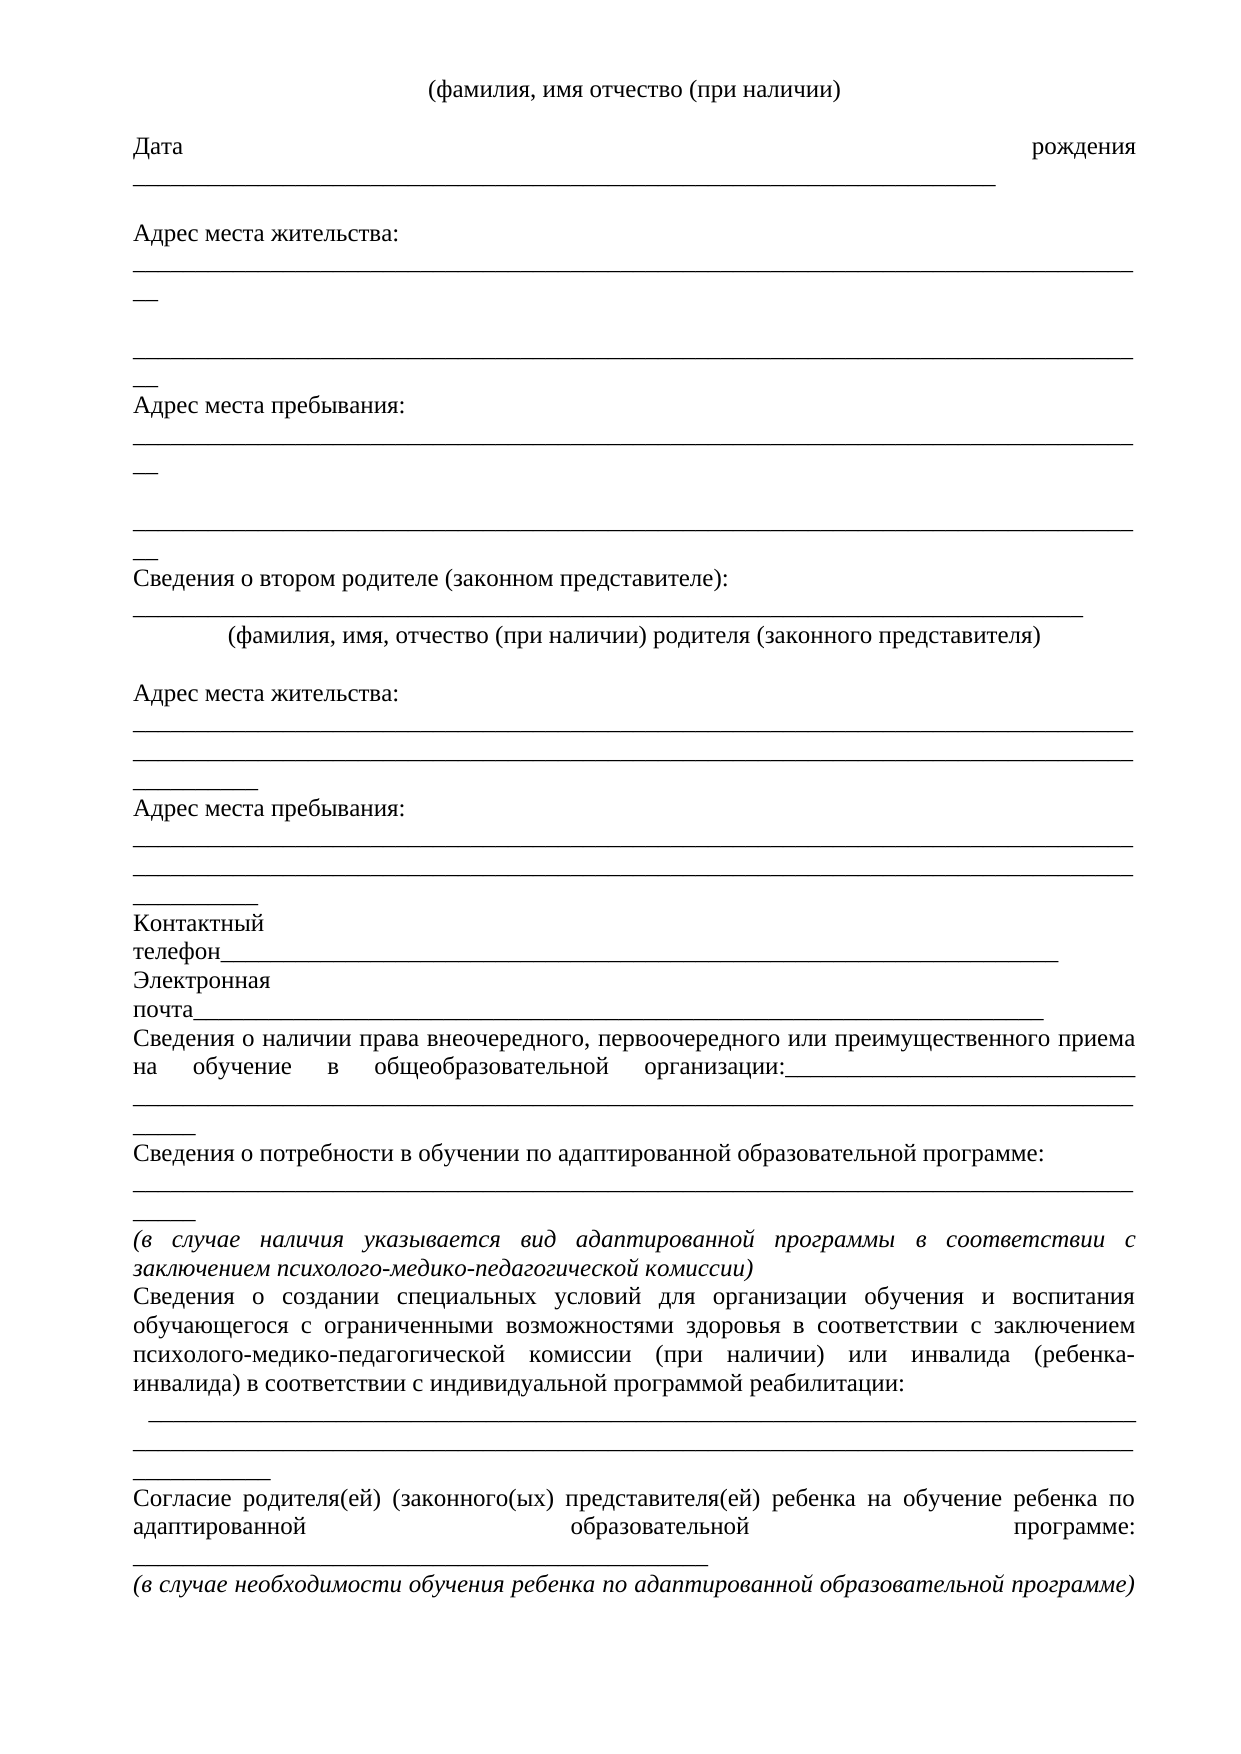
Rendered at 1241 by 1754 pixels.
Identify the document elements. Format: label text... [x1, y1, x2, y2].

text Адрес места жительства: [133, 218, 1136, 246]
text __________________________________________________________________________________ [133, 505, 1136, 563]
text __________________________________________________________________________________________________________________________________________________________________________ [133, 821, 1136, 908]
text Электронная почта____________________________________________________________________ [133, 965, 1136, 1023]
text Сведения о наличии права внеочередного, первоочередного или преимущественного приема на обучение в общеобразовательной организации:____________________________ _____________________________________________________________________________________ [133, 1023, 1136, 1138]
text Контактный телефон___________________________________________________________________ [133, 908, 1136, 965]
text (в случае наличия указывается вид адаптированной программы в соответствии с заключением психолого-медико-педагогической комиссии) [133, 1224, 1136, 1281]
text (в случае необходимости обучения ребенка по адаптированной образовательной программе) [133, 1569, 1136, 1631]
text _____________________________________________________________________________________ [133, 1166, 1136, 1224]
text Адрес места пребывания: [133, 793, 1136, 821]
text Адрес места жительства: [133, 678, 1136, 706]
text Дата рождения _____________________________________________________________________ [133, 103, 1136, 189]
text Сведения о потребности в обучении по адаптированной образовательной программе: [133, 1138, 1136, 1166]
text Адрес места пребывания: [133, 390, 1136, 419]
text (фамилия, имя, отчество (при наличии) родителя (законного представителя) [133, 620, 1136, 649]
text Сведения о втором родителе (законном представителе): [133, 563, 1136, 591]
text __________________________________________________________________________________________________________________________________________________________________________ [133, 706, 1136, 793]
text __________________________________________________________________________________ [133, 333, 1136, 390]
text ____________________________________________________________________________ [133, 591, 1136, 620]
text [133, 246, 1136, 304]
text (фамилия, имя отчество (при наличии) [133, 74, 1136, 103]
text __________________________________________________________________________________ [133, 419, 1136, 476]
text Согласие родителя(ей) (законного(ых) представителя(ей) ребенка на обучение ребенка по адаптированной образовательной программе: ______________________________________________ [133, 1483, 1136, 1569]
text __________________________________________________________________________________________________________________________________________________________________________ [133, 1396, 1136, 1483]
text Сведения о создании специальных условий для организации обучения и воспитания обучающегося с ограниченными возможностями здоровья в соответствии с заключением психолого-медико-педагогической комиссии (при наличии) или инвалида (ребенка-инвалида) в соответствии с индивидуальной программой реабилитации: [133, 1281, 1136, 1396]
